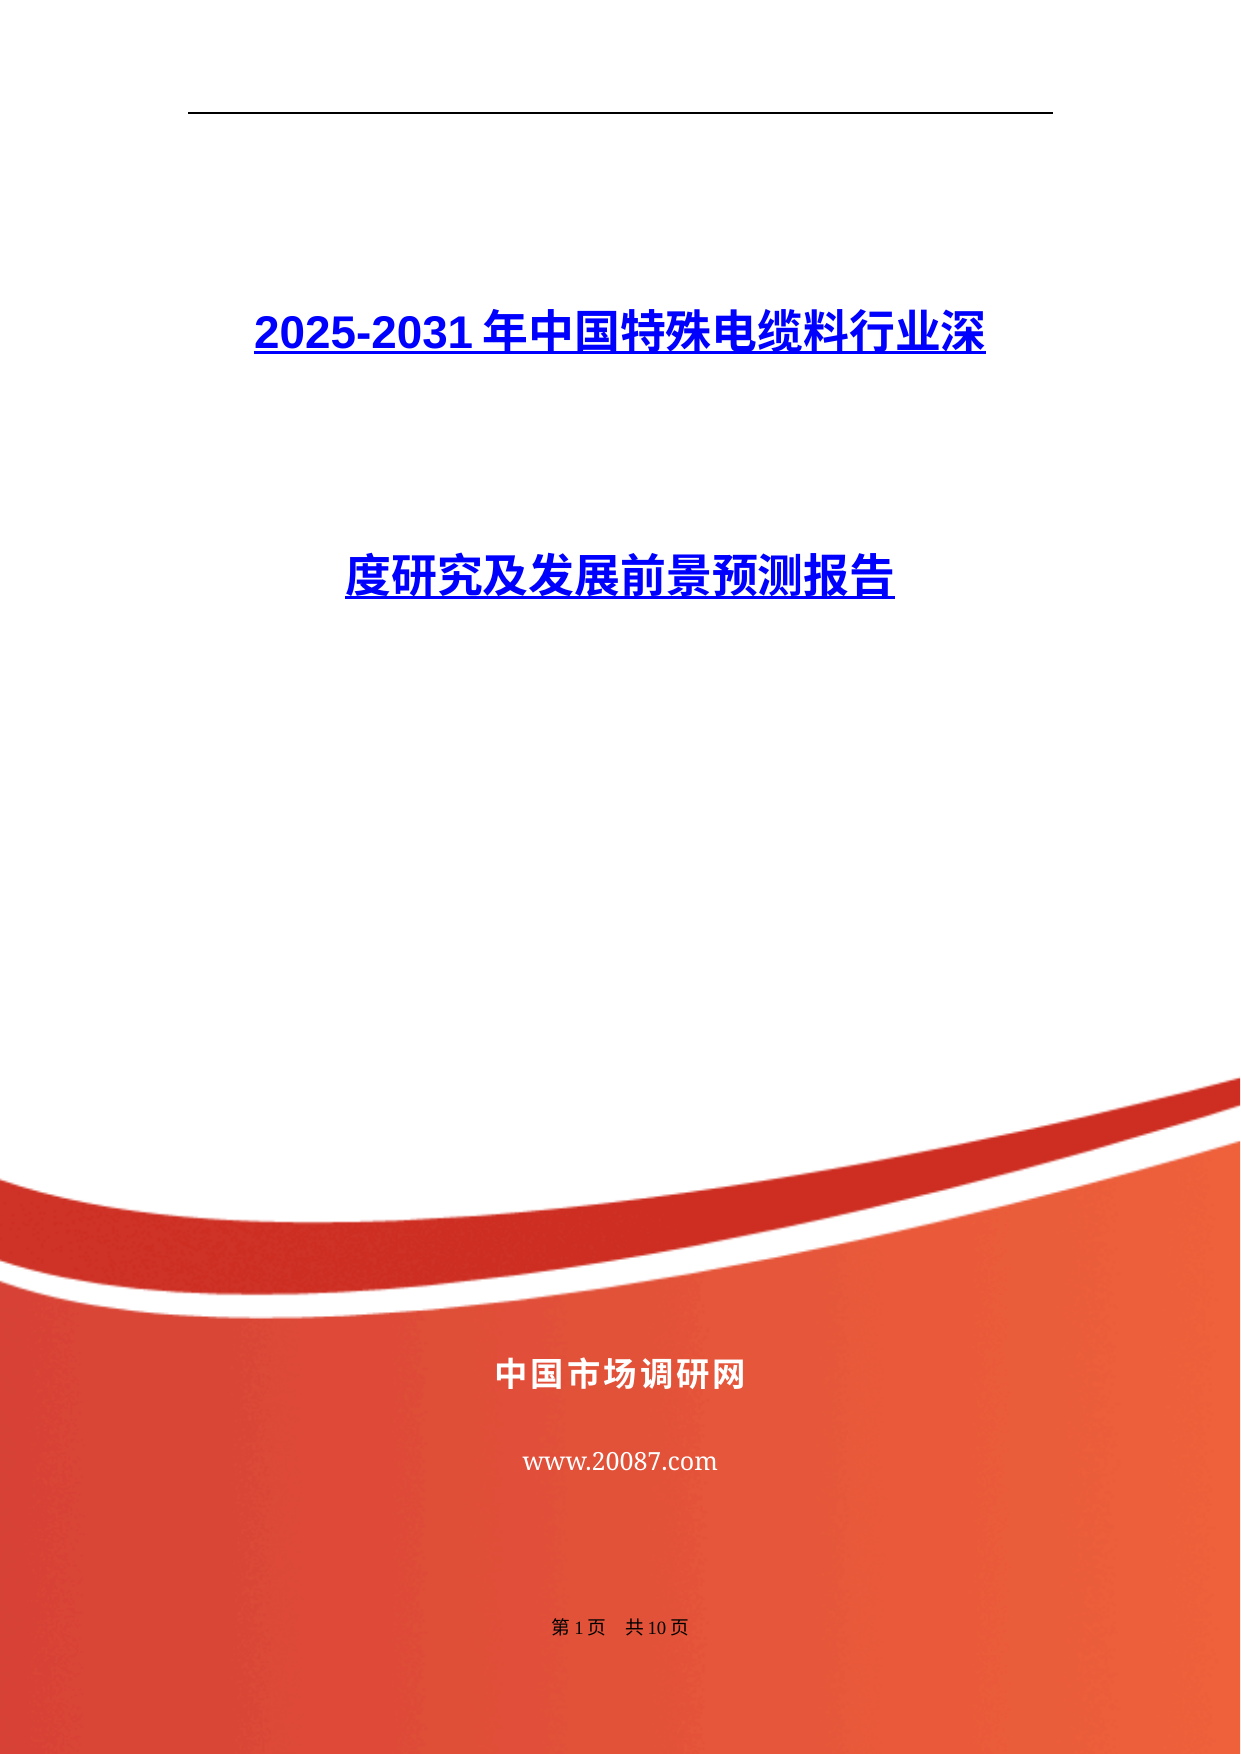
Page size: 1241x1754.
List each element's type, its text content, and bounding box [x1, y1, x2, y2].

text www.20087.com [187, 1428, 1053, 1493]
picture [0, 1006, 1241, 1754]
subtitle 中国市场调研网 [187, 1339, 1053, 1404]
table_header 2025-2031年中国特殊电缆料行业深度研究及发展前景预测报告 [188, 207, 1053, 773]
